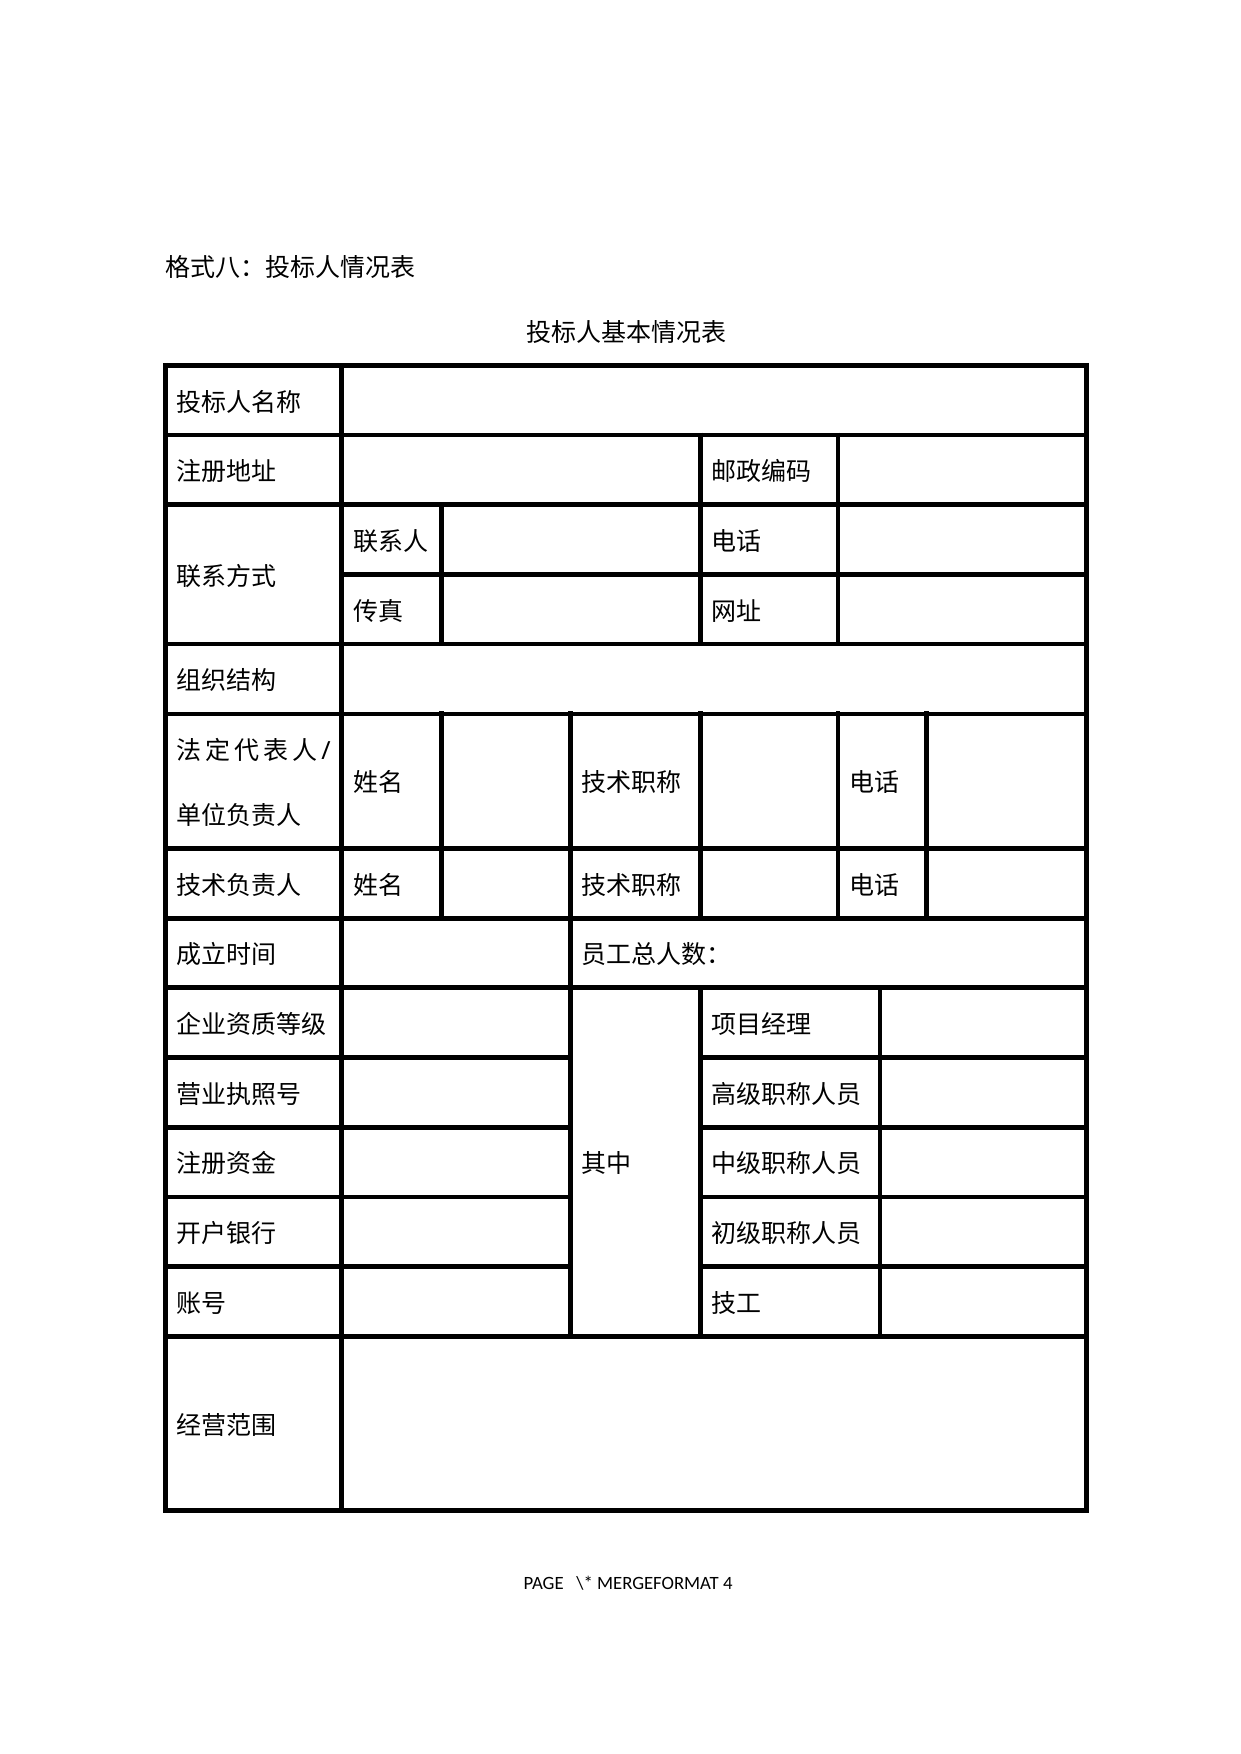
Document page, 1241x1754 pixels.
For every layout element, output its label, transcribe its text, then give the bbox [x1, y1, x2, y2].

text 投标人基本情况表 [165, 298, 1087, 363]
table_cell 技工 [703, 1269, 878, 1334]
table_cell [344, 990, 568, 1055]
table_cell 成立时间 [168, 921, 339, 985]
table_cell [882, 1060, 1084, 1125]
table_cell 企业资质等级 [168, 990, 339, 1055]
table_cell 法定代表人/单位负责人 [168, 716, 339, 846]
text 格式八：投标人情况表 [165, 233, 1087, 298]
table_cell 联系方式 [168, 507, 339, 642]
table_cell [344, 1130, 568, 1194]
table_cell [444, 716, 568, 846]
table_cell 注册地址 [168, 437, 339, 502]
table_cell 姓名 [344, 716, 439, 846]
table_cell [929, 716, 1084, 846]
table_cell [344, 1060, 568, 1125]
table_cell 联系人 [344, 507, 439, 572]
table_cell [444, 851, 568, 916]
table_cell [882, 990, 1084, 1055]
table_cell 员工总人数： [573, 921, 1084, 985]
table_cell [703, 851, 836, 916]
table_cell 传真 [344, 577, 439, 642]
table_cell [444, 577, 698, 642]
table_cell [840, 507, 1084, 572]
table_cell 营业执照号 [168, 1060, 339, 1125]
table_header [344, 368, 1084, 433]
table_header 投标人名称 [168, 368, 339, 433]
table_cell 组织结构 [168, 646, 339, 711]
table_cell 技术职称 [573, 716, 698, 846]
table_cell [344, 921, 568, 985]
table_cell [882, 1199, 1084, 1264]
table_cell [929, 851, 1084, 916]
table_cell [840, 437, 1084, 502]
table_cell 技术职称 [573, 851, 698, 916]
table_cell 项目经理 [703, 990, 878, 1055]
table_cell [703, 716, 836, 846]
table_cell [344, 1199, 568, 1264]
table_cell 电话 [703, 507, 836, 572]
table_cell 开户银行 [168, 1199, 339, 1264]
table_cell 邮政编码 [703, 437, 836, 502]
table_cell [344, 646, 1084, 711]
table_cell [344, 1339, 1084, 1508]
table_cell 高级职称人员 [703, 1060, 878, 1125]
table_cell 中级职称人员 [703, 1130, 878, 1194]
table_cell 注册资金 [168, 1130, 339, 1194]
table_cell [444, 507, 698, 572]
table_cell 技术负责人 [168, 851, 339, 916]
table_cell 账号 [168, 1269, 339, 1334]
table_cell 电话 [840, 716, 924, 846]
table_cell [344, 1269, 568, 1334]
table_cell 其中 [573, 990, 698, 1334]
table_cell 网址 [703, 577, 836, 642]
table_cell [840, 577, 1084, 642]
table_cell [882, 1269, 1084, 1334]
table_cell 电话 [840, 851, 924, 916]
table_cell 初级职称人员 [703, 1199, 878, 1264]
table_cell 姓名 [344, 851, 439, 916]
table_cell 经营范围 [168, 1339, 339, 1508]
table_cell [882, 1130, 1084, 1194]
table_cell [344, 437, 698, 502]
